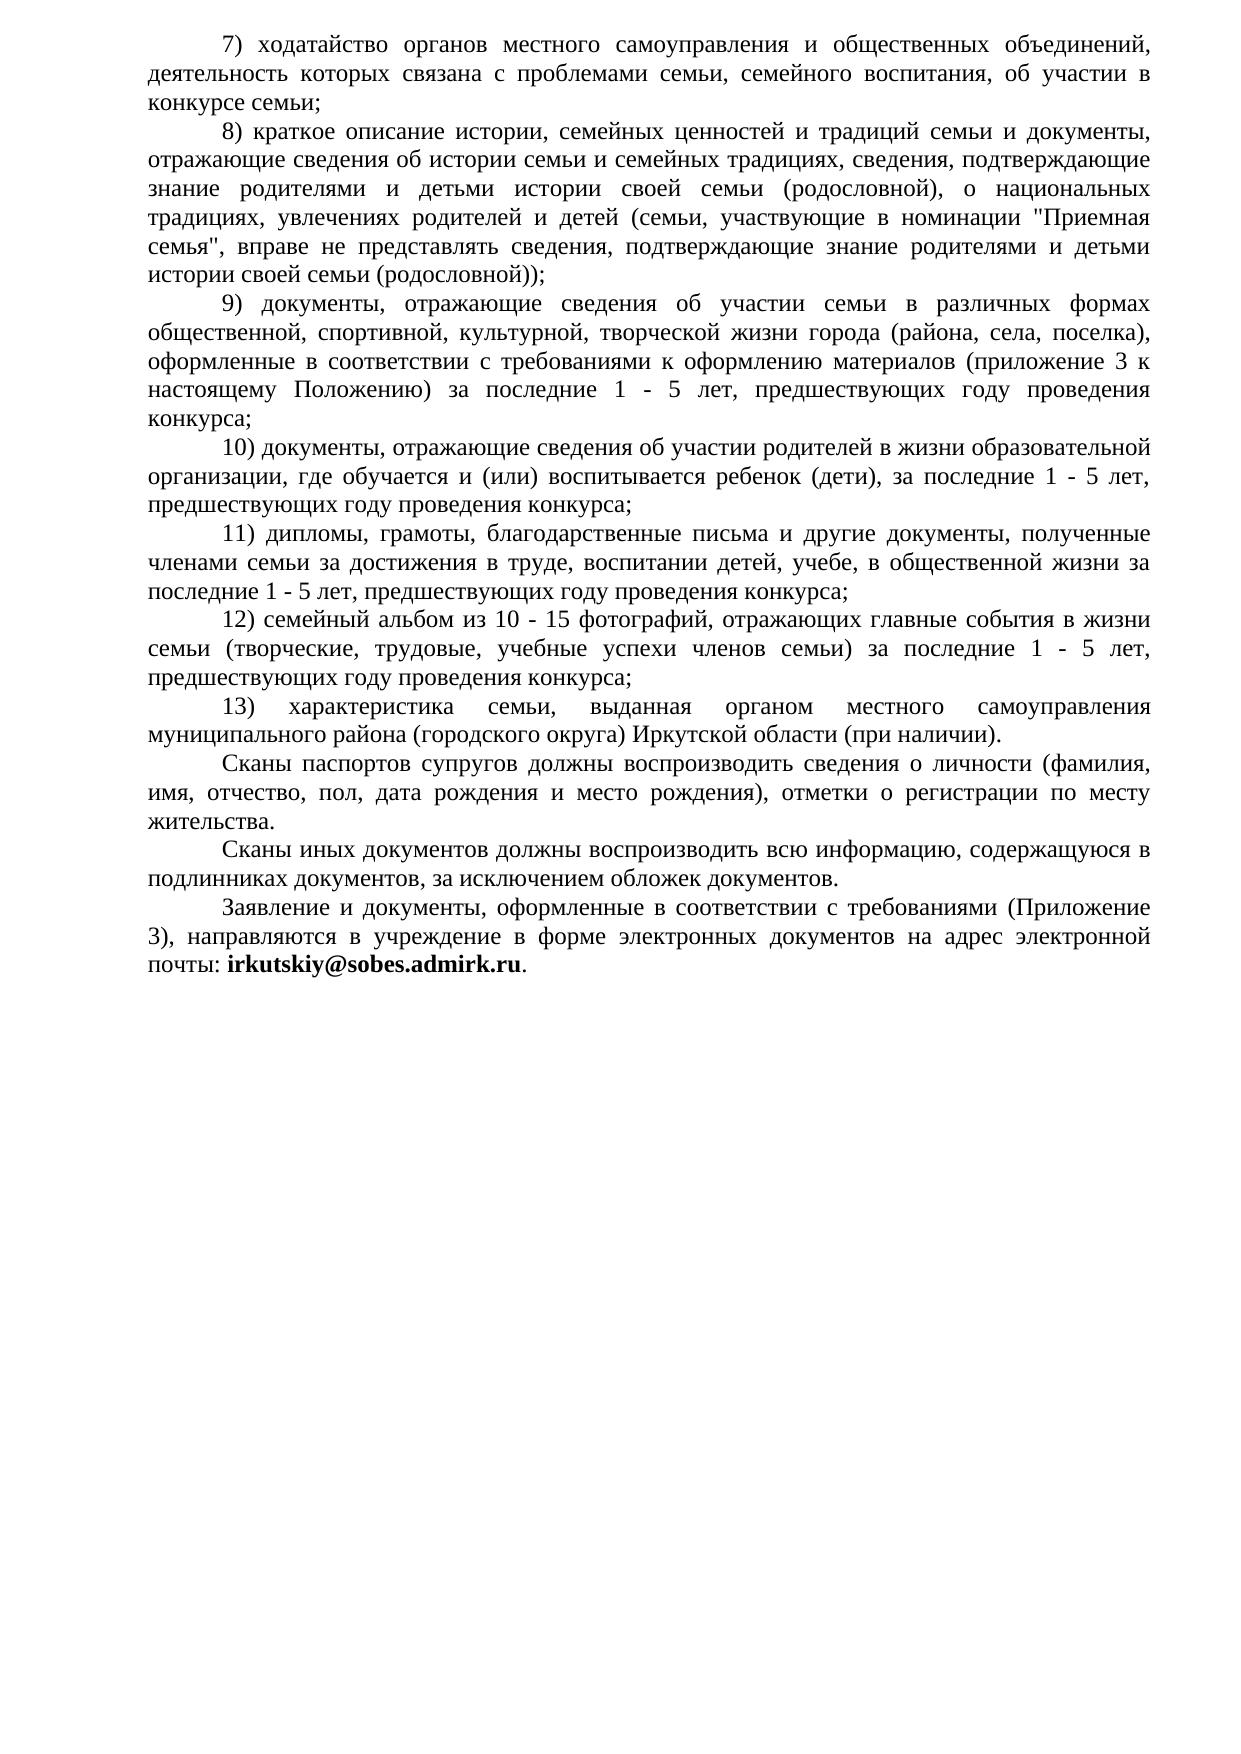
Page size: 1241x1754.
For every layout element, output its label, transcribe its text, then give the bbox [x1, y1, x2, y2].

text Сканы паспортов супругов должны воспроизводить сведения о личности (фамилия, имя, отчество, пол, дата рождения и место рождения), отметки о регистрации по месту жительства. [148, 748, 1152, 834]
text 11) дипломы, грамоты, благодарственные письма и другие документы, полученные членами семьи за достижения в труде, воспитании детей, учебе, в общественной жизни за последние 1 - 5 лет, предшествующих году проведения конкурса; [148, 518, 1152, 604]
text 9) документы, отражающие сведения об участии семьи в различных формах общественной, спортивной, культурной, творческой жизни города (района, села, поселка), оформленные в соответствии с требованиями к оформлению материалов (приложение 3 к настоящему Положению) за последние 1 - 5 лет, предшествующих году проведения конкурса; [148, 288, 1152, 432]
text Сканы иных документов должны воспроизводить всю информацию, содержащуюся в подлинниках документов, за исключением обложек документов. [148, 834, 1152, 892]
text 13) характеристика семьи, выданная органом местного самоуправления муниципального района (городского округа) Иркутской области (при наличии). [148, 691, 1152, 748]
text 12) семейный альбом из 10 - 15 фотографий, отражающих главные события в жизни семьи (творческие, трудовые, учебные успехи членов семьи) за последние 1 - 5 лет, предшествующих году проведения конкурса; [148, 604, 1152, 691]
text 7) ходатайство органов местного самоуправления и общественных объединений, деятельность которых связана с проблемами семьи, семейного воспитания, об участии в конкурсе семьи; [148, 29, 1152, 116]
text 8) краткое описание истории, семейных ценностей и традиций семьи и документы, отражающие сведения об истории семьи и семейных традициях, сведения, подтверждающие знание родителями и детьми истории своей семьи (родословной), о национальных традициях, увлечениях родителей и детей (семьи, участвующие в номинации "Приемная семья", вправе не представлять сведения, подтверждающие знание родителями и детьми истории своей семьи (родословной)); [148, 116, 1152, 288]
text Заявление и документы, оформленные в соответствии с требованиями (Приложение 3), направляются в учреждение в форме электронных документов на адрес электронной почты: irkutskiy@sobes.admirk.ru. [148, 892, 1152, 978]
text 10) документы, отражающие сведения об участии родителей в жизни образовательной организации, где обучается и (или) воспитывается ребенок (дети), за последние 1 - 5 лет, предшествующих году проведения конкурса; [148, 432, 1152, 518]
